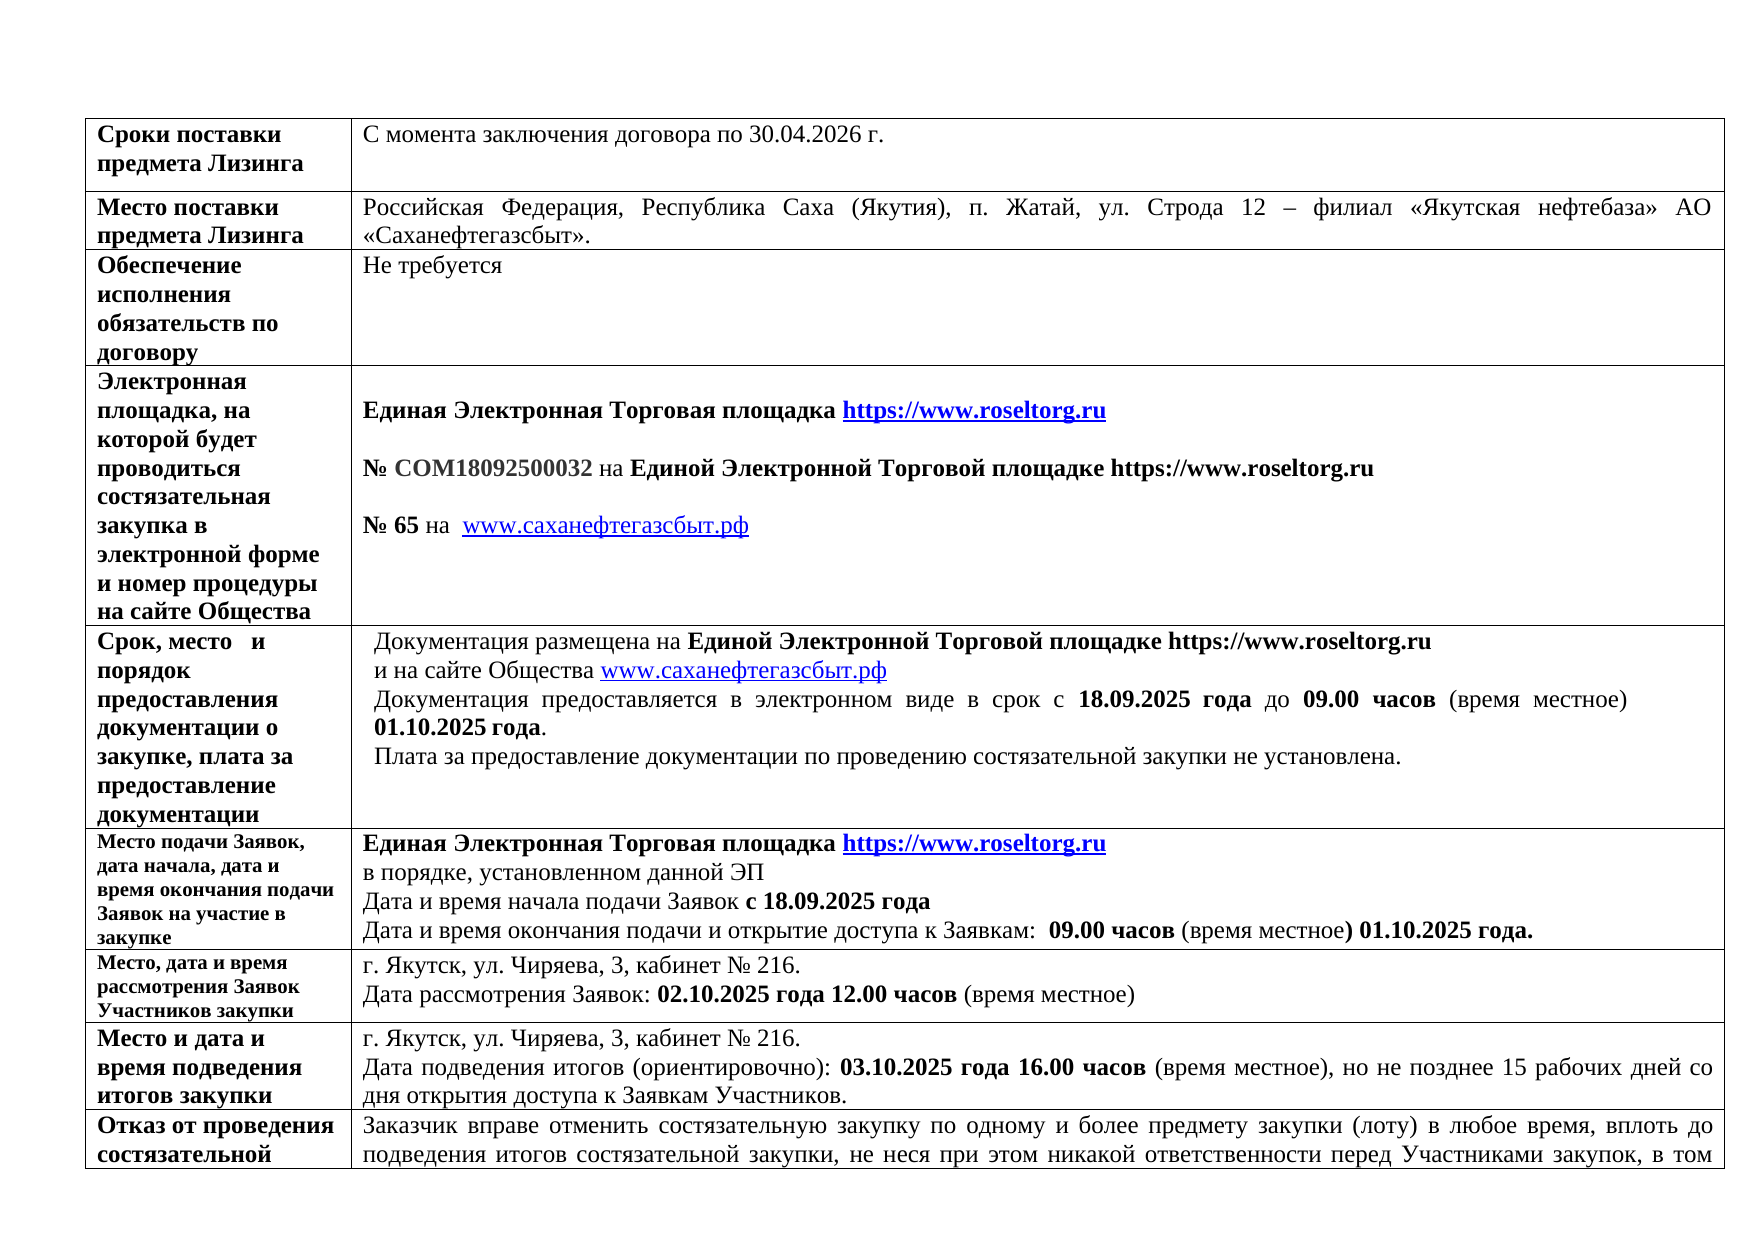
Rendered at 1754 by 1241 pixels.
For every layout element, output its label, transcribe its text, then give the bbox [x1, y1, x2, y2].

table_cell Место поставки предмета Лизинга [86, 192, 351, 249]
table_cell Единая Электронная Торговая площадка https://www.roseltorg.ru № COM18092500032 на Единой Электронной Торговой площадке https://www.roseltorg.ru № 65 на www.саханефтегазсбыт.рф [352, 366, 1724, 625]
table_cell Сроки поставки предмета Лизинга [86, 119, 351, 191]
table_cell Российская Федерация, Республика Саха (Якутия), п. Жатай, ул. Строда 12 – филиал «Якутская нефтебаза» АО «Саханефтегазсбыт». [352, 192, 1724, 249]
table_cell Место и дата и время подведения итогов закупки [86, 1023, 351, 1109]
table_cell Электронная площадка, на которой будет проводиться состязательная закупка в электронной форме и номер процедуры на сайте Общества [86, 366, 351, 625]
table_cell Место подачи Заявок, дата начала, дата и время окончания подачи Заявок на участие в закупке [86, 829, 351, 949]
table_cell [352, 626, 1724, 827]
table_cell Не требуется [352, 250, 1724, 365]
table_cell Единая Электронная Торговая площадка https://www.roseltorg.ru в порядке, установленном данной ЭП Дата и время начала подачи Заявок с 18.09.2025 года Дата и время окончания подачи и открытие доступа к Заявкам: 09.00 часов (время местное) 01.10.2025 года. [352, 829, 1724, 949]
table_cell Обеспечение исполнения обязательств по договору [86, 250, 351, 365]
table_cell Срок, место и порядок предоставления документации о закупке, плата за предоставление документации [86, 626, 351, 827]
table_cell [86, 1110, 351, 1168]
table_cell г. Якутск, ул. Чиряева, 3, кабинет № 216. Дата рассмотрения Заявок: 02.10.2025 года 12.00 часов (время местное) [352, 950, 1724, 1022]
table_cell г. Якутск, ул. Чиряева, 3, кабинет № 216. Дата подведения итогов (ориентировочно): 03.10.2025 года 16.00 часов (время местное), но не позднее 15 рабочих дней со дня открытия доступа к Заявкам Участников. [352, 1023, 1724, 1109]
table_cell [352, 1110, 1724, 1168]
table_cell Место, дата и время рассмотрения Заявок Участников закупки [86, 950, 351, 1022]
table_cell С момента заключения договора по 30.04.2026 г. [352, 119, 1724, 191]
